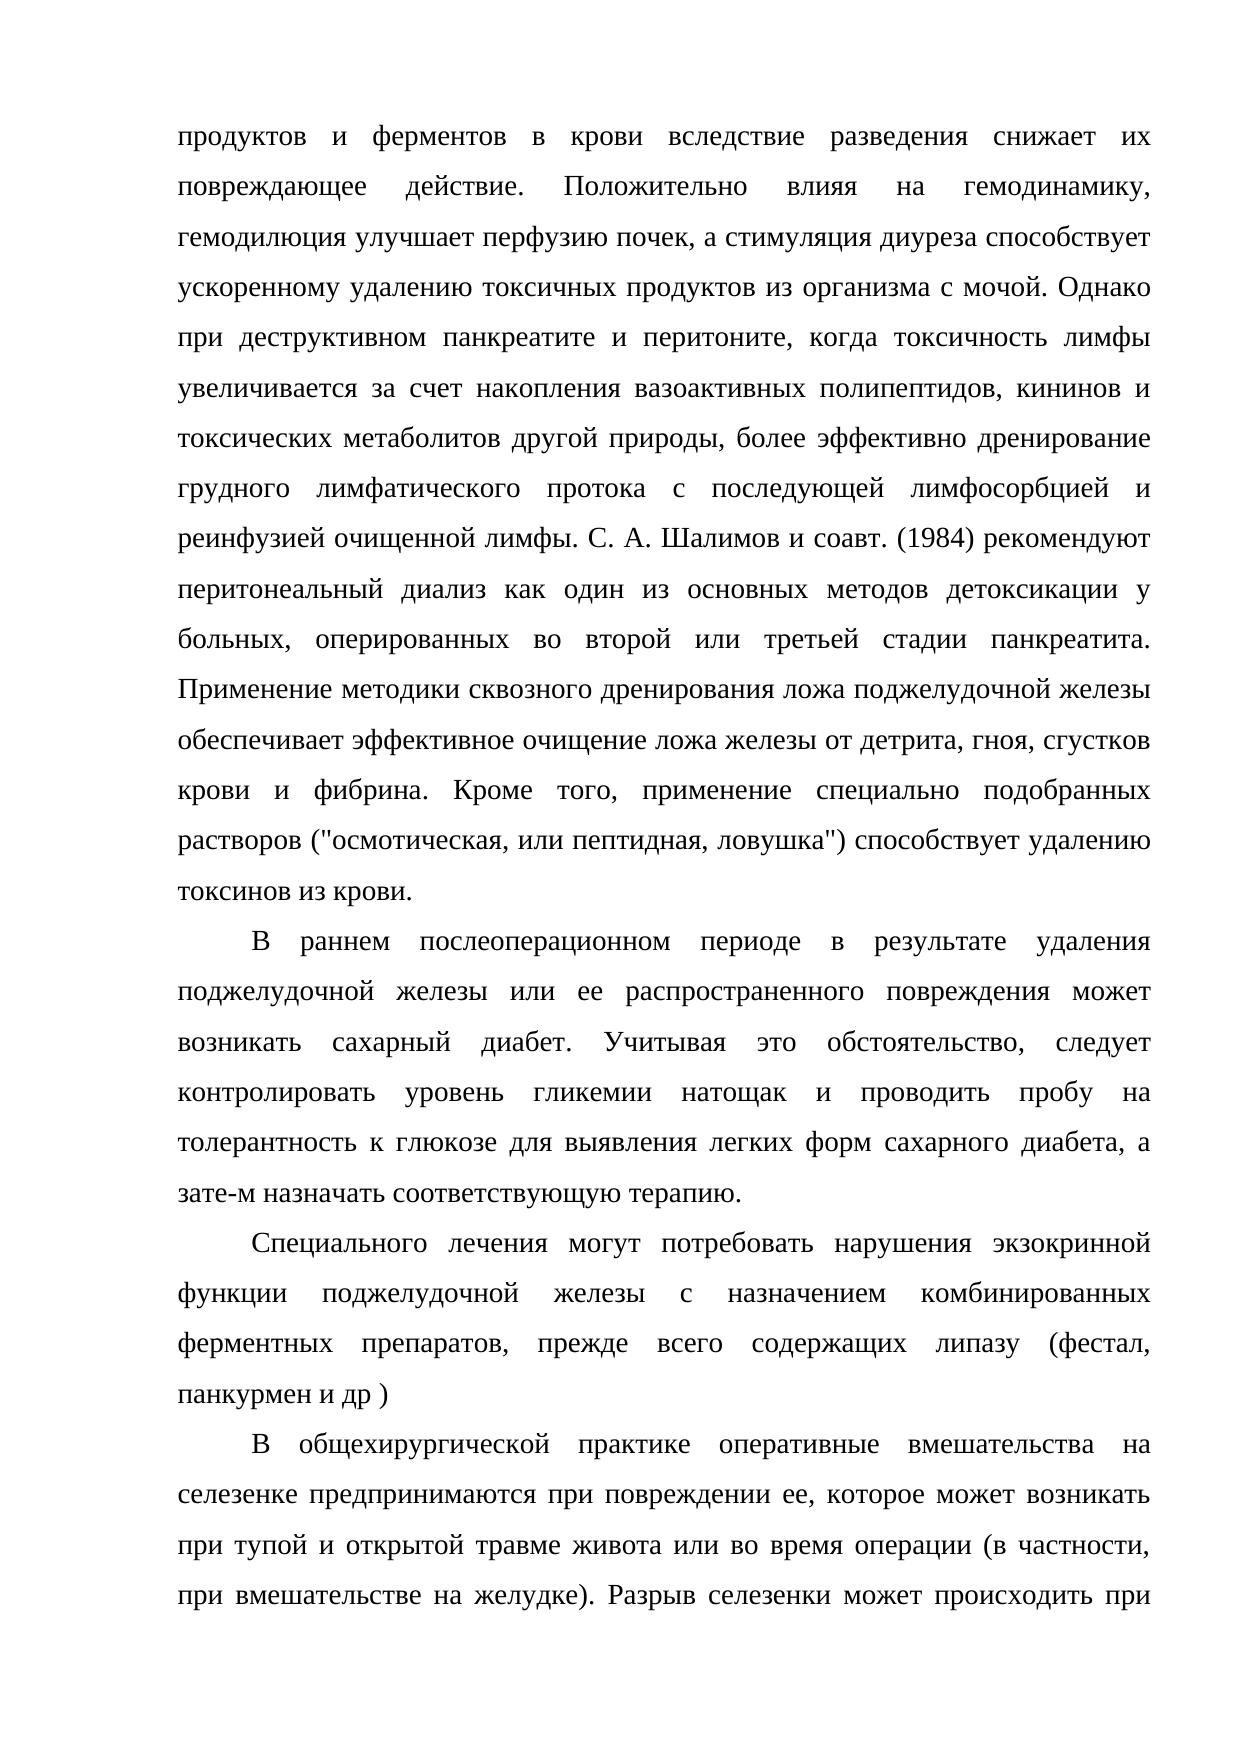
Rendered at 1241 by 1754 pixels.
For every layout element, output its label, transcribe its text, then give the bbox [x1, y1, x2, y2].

text Специального лечения могут потребовать нарушения экзокринной функции поджелудочной железы с назначением комбинированных ферментных препаратов, прежде всего содержащих липазу (фестал, панкурмен и др ) [177, 1225, 1152, 1409]
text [177, 118, 1152, 906]
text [177, 1426, 1152, 1611]
text В раннем послеоперационном периоде в результате удаления поджелудочной железы или ее распространенного повреждения может возникать сахарный диабет. Учитывая это обстоятельство, следует контролировать уровень гликемии натощак и проводить пробу на толерантность к глюкозе для выявления легких форм сахарного диабета, а зате-м назначать соответствующую терапию. [177, 923, 1152, 1208]
